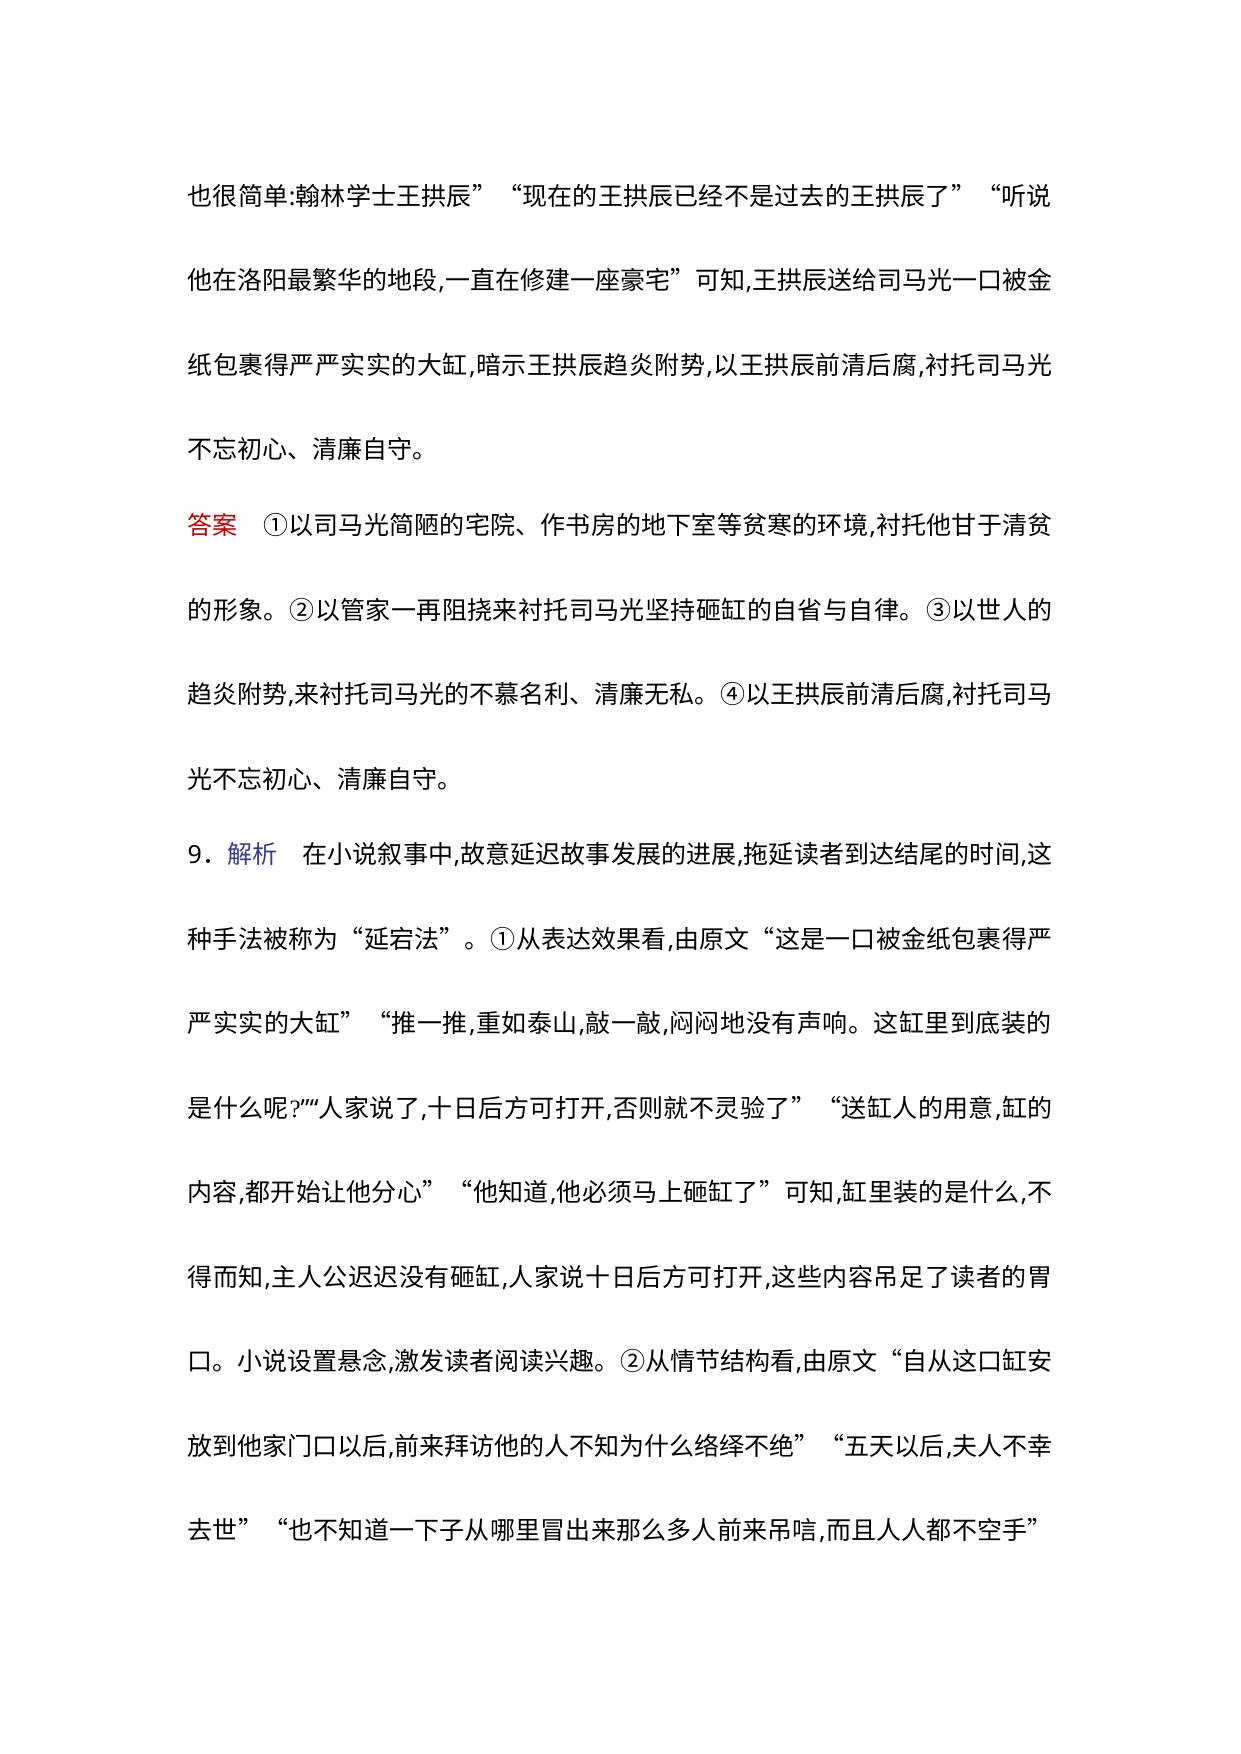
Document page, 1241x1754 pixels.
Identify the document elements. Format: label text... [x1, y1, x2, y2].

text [187, 162, 1053, 480]
text 答案 ①以司马光简陋的宅院、作书房的地下室等贫寒的环境,衬托他甘于清贫的形象。②以管家一再阻挠来衬托司马光坚持砸缸的自省与自律。③以世人的趋炎附势,来衬托司马光的不慕名利、清廉无私。④以王拱辰前清后腐,衬托司马光不忘初心、清廉自守。 [187, 491, 1053, 810]
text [187, 821, 1053, 1561]
